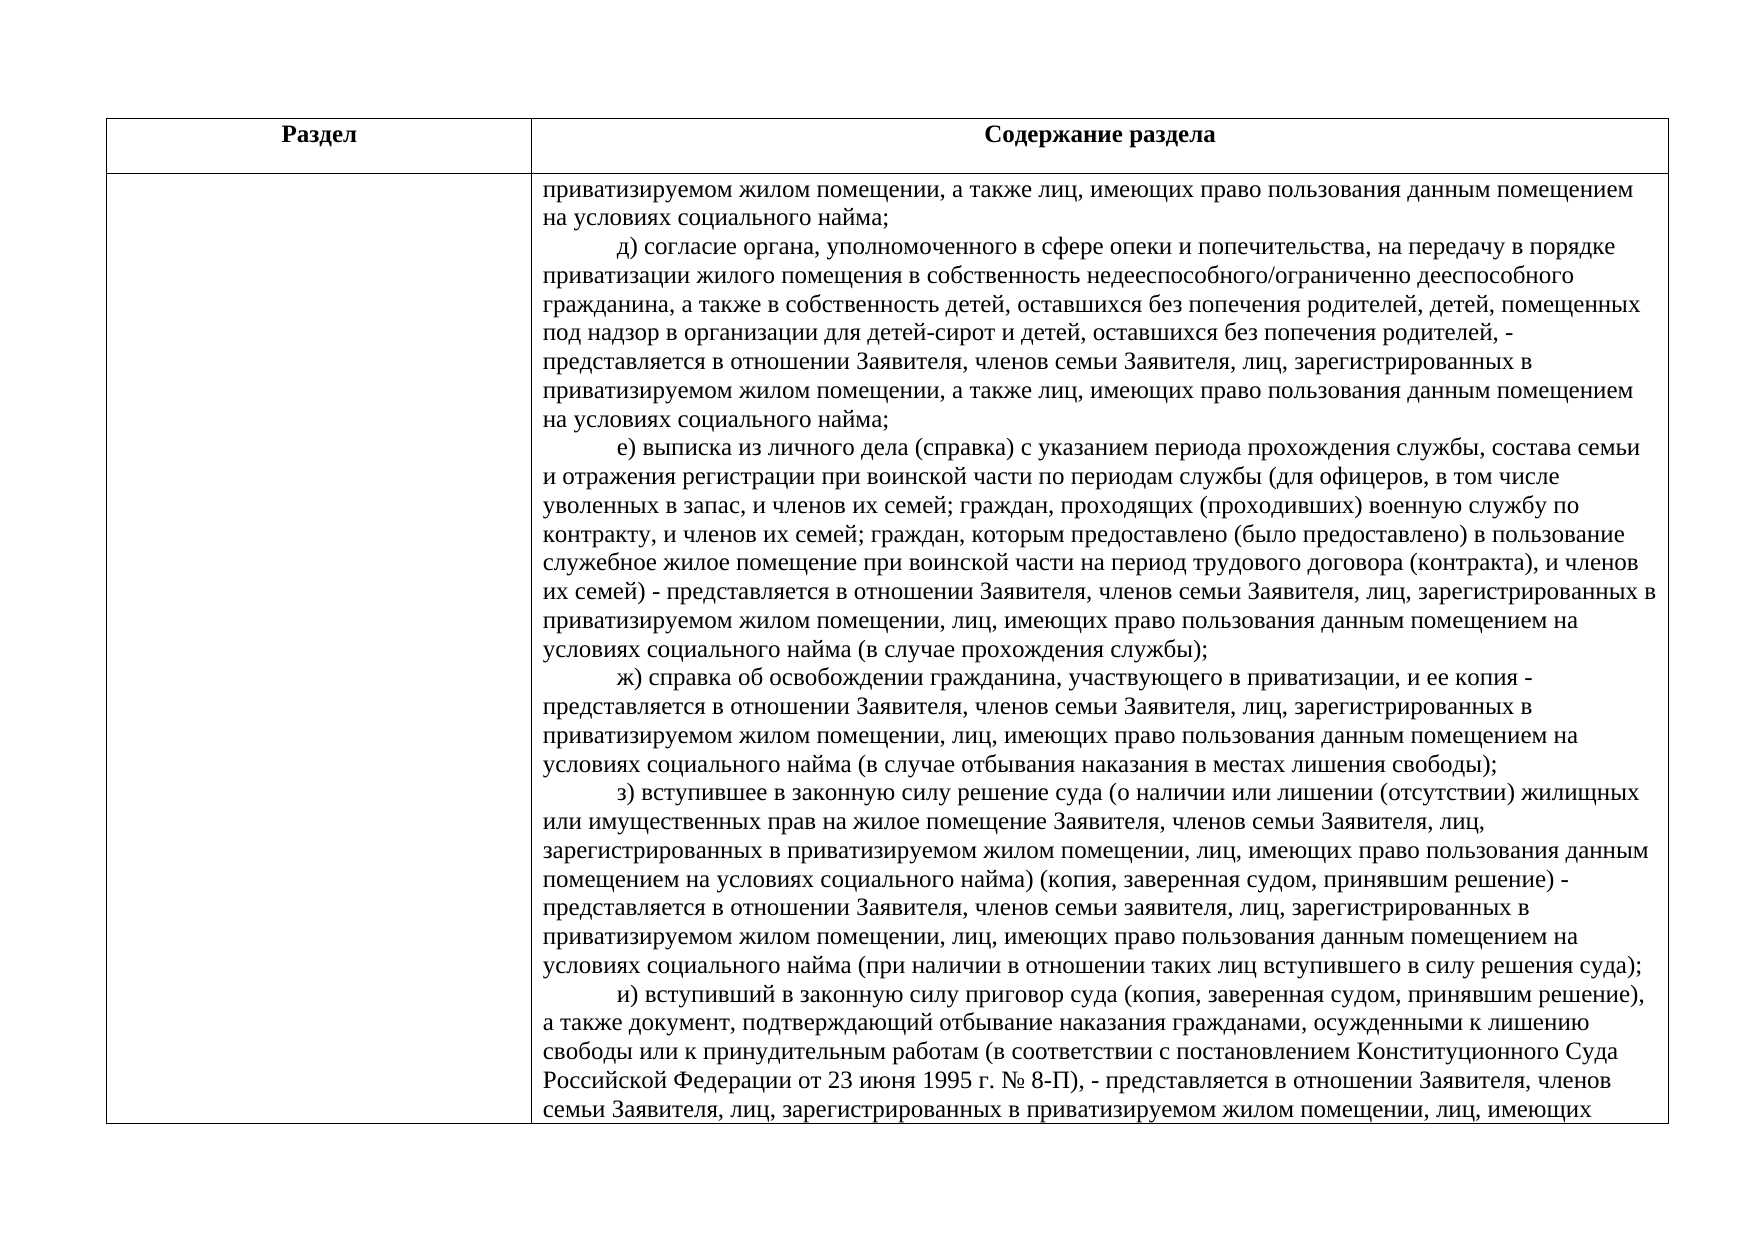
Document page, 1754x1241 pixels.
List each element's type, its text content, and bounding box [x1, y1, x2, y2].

table_header Раздел [107, 119, 531, 173]
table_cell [107, 174, 531, 1122]
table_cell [532, 174, 1668, 1122]
table_header Содержание раздела [532, 119, 1668, 173]
